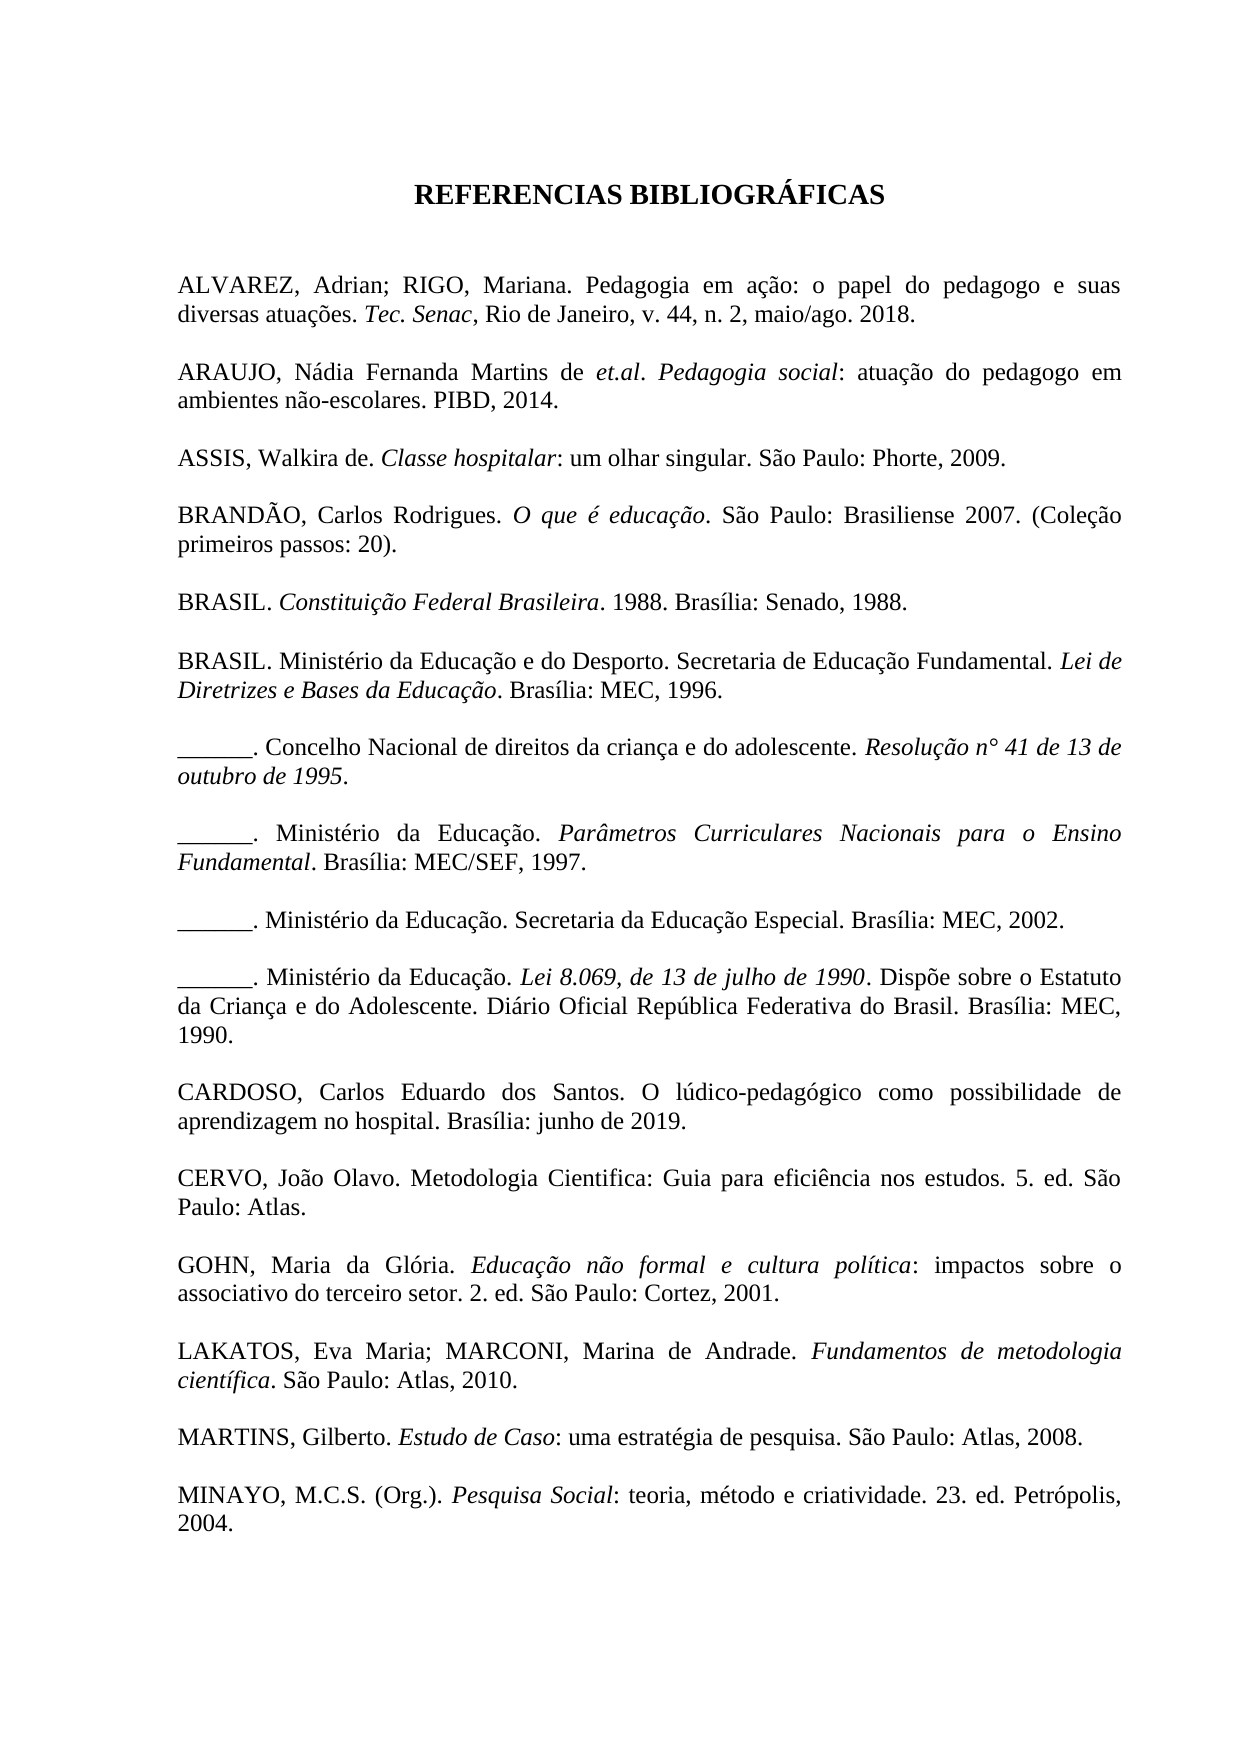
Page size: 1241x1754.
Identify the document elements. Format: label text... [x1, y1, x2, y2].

text ______. Concelho Nacional de direitos da criança e do adolescente. Resolução n° 41 de 13 de outubro de 1995. [177, 732, 1122, 790]
text ARAUJO, Nádia Fernanda Martins de et.al. Pedagogia social: atuação do pedagogo em ambientes não-escolares. PIBD, 2014. [177, 357, 1122, 414]
text MARTINS, Gilberto. Estudo de Caso: uma estratégia de pesquisa. São Paulo: Atlas, 2008. [177, 1422, 1122, 1451]
text ______. Ministério da Educação. Lei 8.069, de 13 de julho de 1990. Dispõe sobre o Estatuto da Criança e do Adolescente. Diário Oficial República Federativa do Brasil. Brasília: MEC, 1990. [177, 962, 1122, 1048]
text GOHN, Maria da Glória. Educação não formal e cultura política: impactos sobre o associativo do terceiro setor. 2. ed. São Paulo: Cortez, 2001. [177, 1250, 1122, 1307]
text ______. Ministério da Educação. Secretaria da Educação Especial. Brasília: MEC, 2002. [177, 905, 1122, 933]
text BRASIL. Constituição Federal Brasileira. 1988. Brasília: Senado, 1988. [177, 587, 1122, 616]
text BRANDÃO, Carlos Rodrigues. O que é educação. São Paulo: Brasiliense 2007. (Coleção primeiros passos: 20). [177, 501, 1122, 558]
text MINAYO, M.C.S. (Org.). Pesquisa Social: teoria, método e criatividade. 23. ed. Petrópolis, 2004. [177, 1480, 1122, 1537]
text ASSIS, Walkira de. Classe hospitalar: um olhar singular. São Paulo: Phorte, 2009. [177, 443, 1122, 472]
text BRASIL. Ministério da Educação e do Desporto. Secretaria de Educação Fundamental. Lei de Diretrizes e Bases da Educação. Brasília: MEC, 1996. [177, 646, 1122, 703]
text CARDOSO, Carlos Eduardo dos Santos. O lúdico-pedagógico como possibilidade de aprendizagem no hospital. Brasília: junho de 2019. [177, 1077, 1122, 1135]
text CERVO, João Olavo. Metodologia Cientifica: Guia para eficiência nos estudos. 5. ed. São Paulo: Atlas. [177, 1163, 1122, 1221]
subtitle REFERENCIAS BIBLIOGRÁFICAS [177, 177, 1122, 211]
text LAKATOS, Eva Maria; MARCONI, Marina de Andrade. Fundamentos de metodologia científica. São Paulo: Atlas, 2010. [177, 1336, 1122, 1393]
text ______. Ministério da Educação. Parâmetros Curriculares Nacionais para o Ensino Fundamental. Brasília: MEC/SEF, 1997. [177, 818, 1122, 876]
text ALVAREZ, Adrian; RIGO, Mariana. Pedagogia em ação: o papel do pedagogo e suas diversas atuações. Tec. Senac, Rio de Janeiro, v. 44, n. 2, maio/ago. 2018. [177, 271, 1122, 328]
